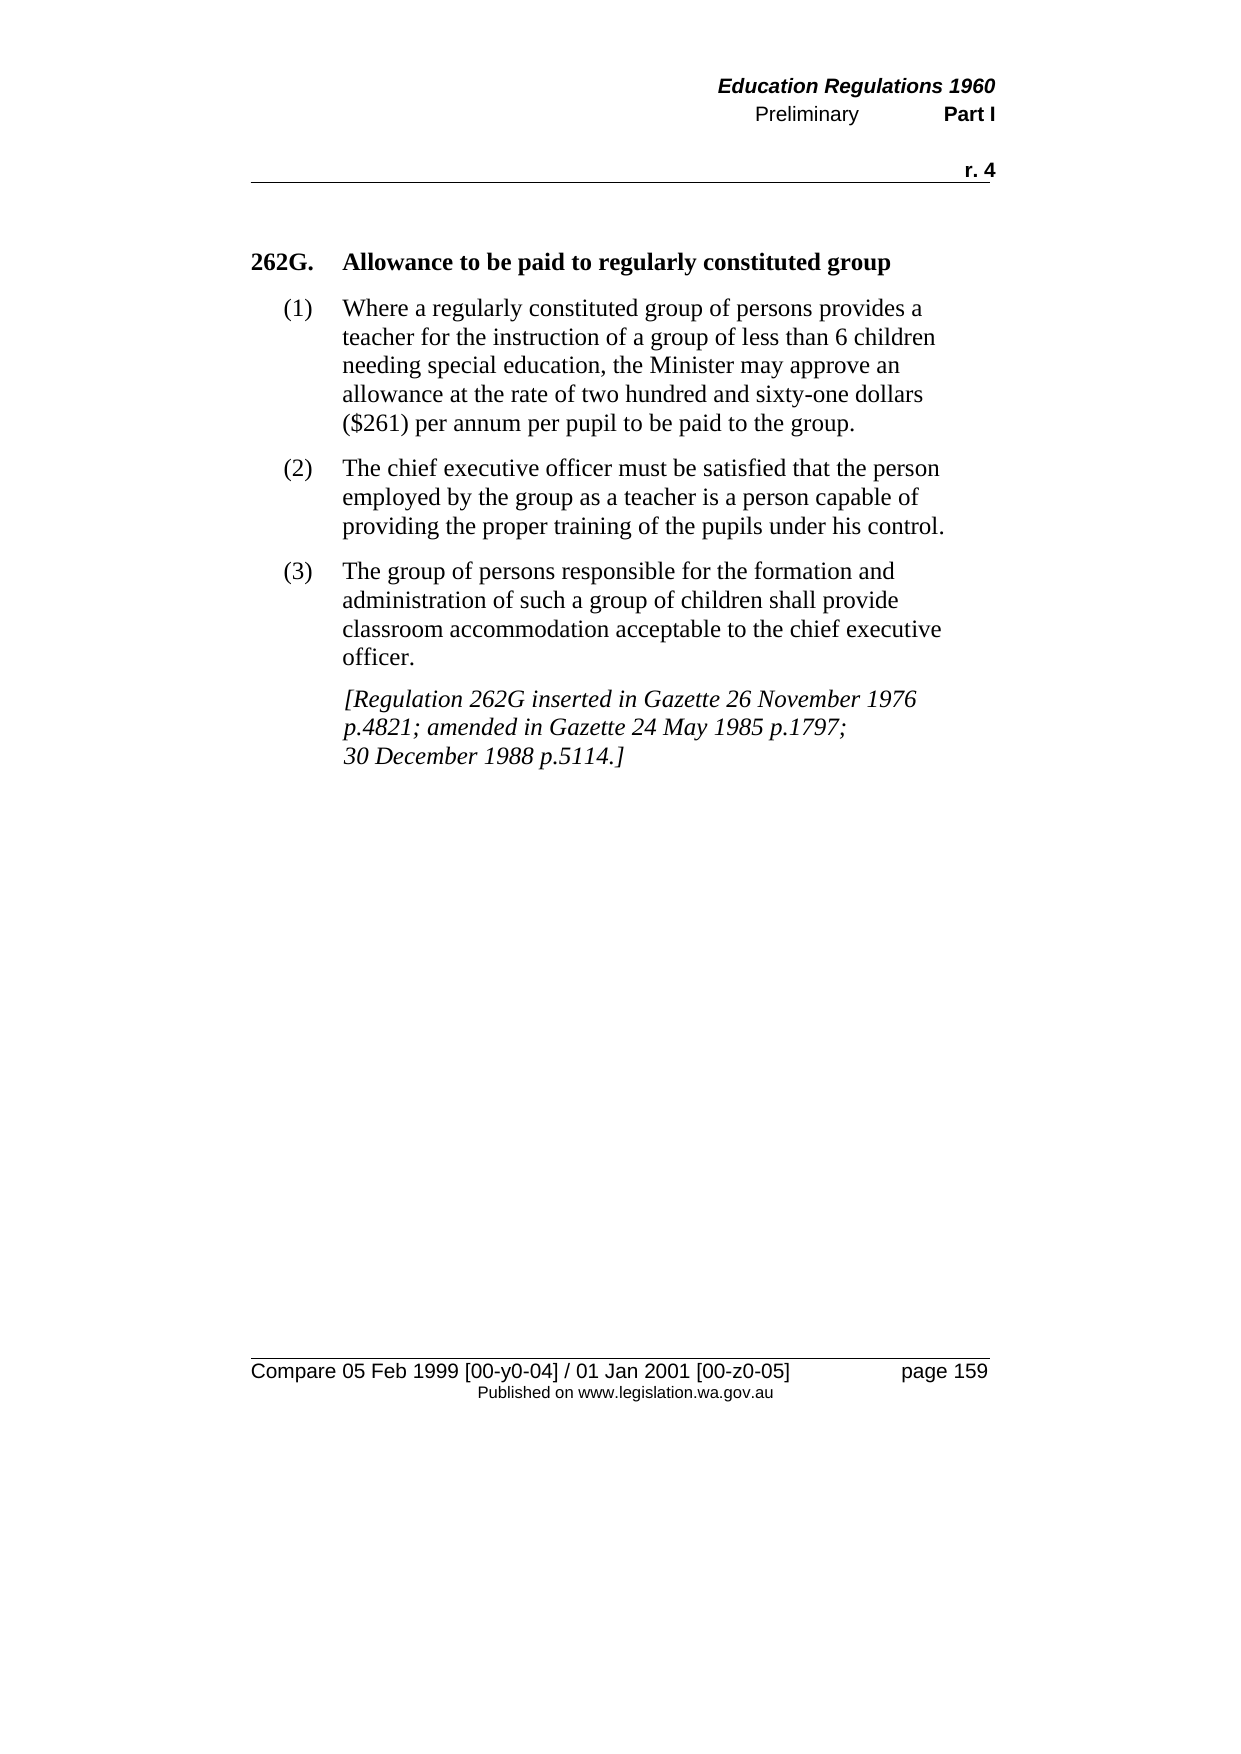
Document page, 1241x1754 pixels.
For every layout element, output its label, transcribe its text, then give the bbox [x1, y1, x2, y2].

text (1) Where a regularly constituted group of persons provides a teacher for the instruction of a group of less than 6 children needing special education, the Minister may approve an allowance at the rate of two hundred and sixty-one dollars ($261) per annum per pupil to be paid to the group. [251, 293, 990, 437]
text [Regulation 262G inserted in Gazette 26 November 1976 p.4821; amended in Gazette 24 May 1985 p.1797; 30 December 1988 p.5114.] [251, 684, 990, 770]
text (2) The chief executive officer must be satisfied that the person employed by the group as a teacher is a person capable of providing the proper training of the pupils under his control. [251, 453, 990, 539]
text (3) The group of persons responsible for the formation and administration of such a group of children shall provide classroom accommodation acceptable to the chief executive officer. [251, 556, 990, 671]
subtitle 262G. Allowance to be paid to regularly constituted group [251, 247, 990, 276]
